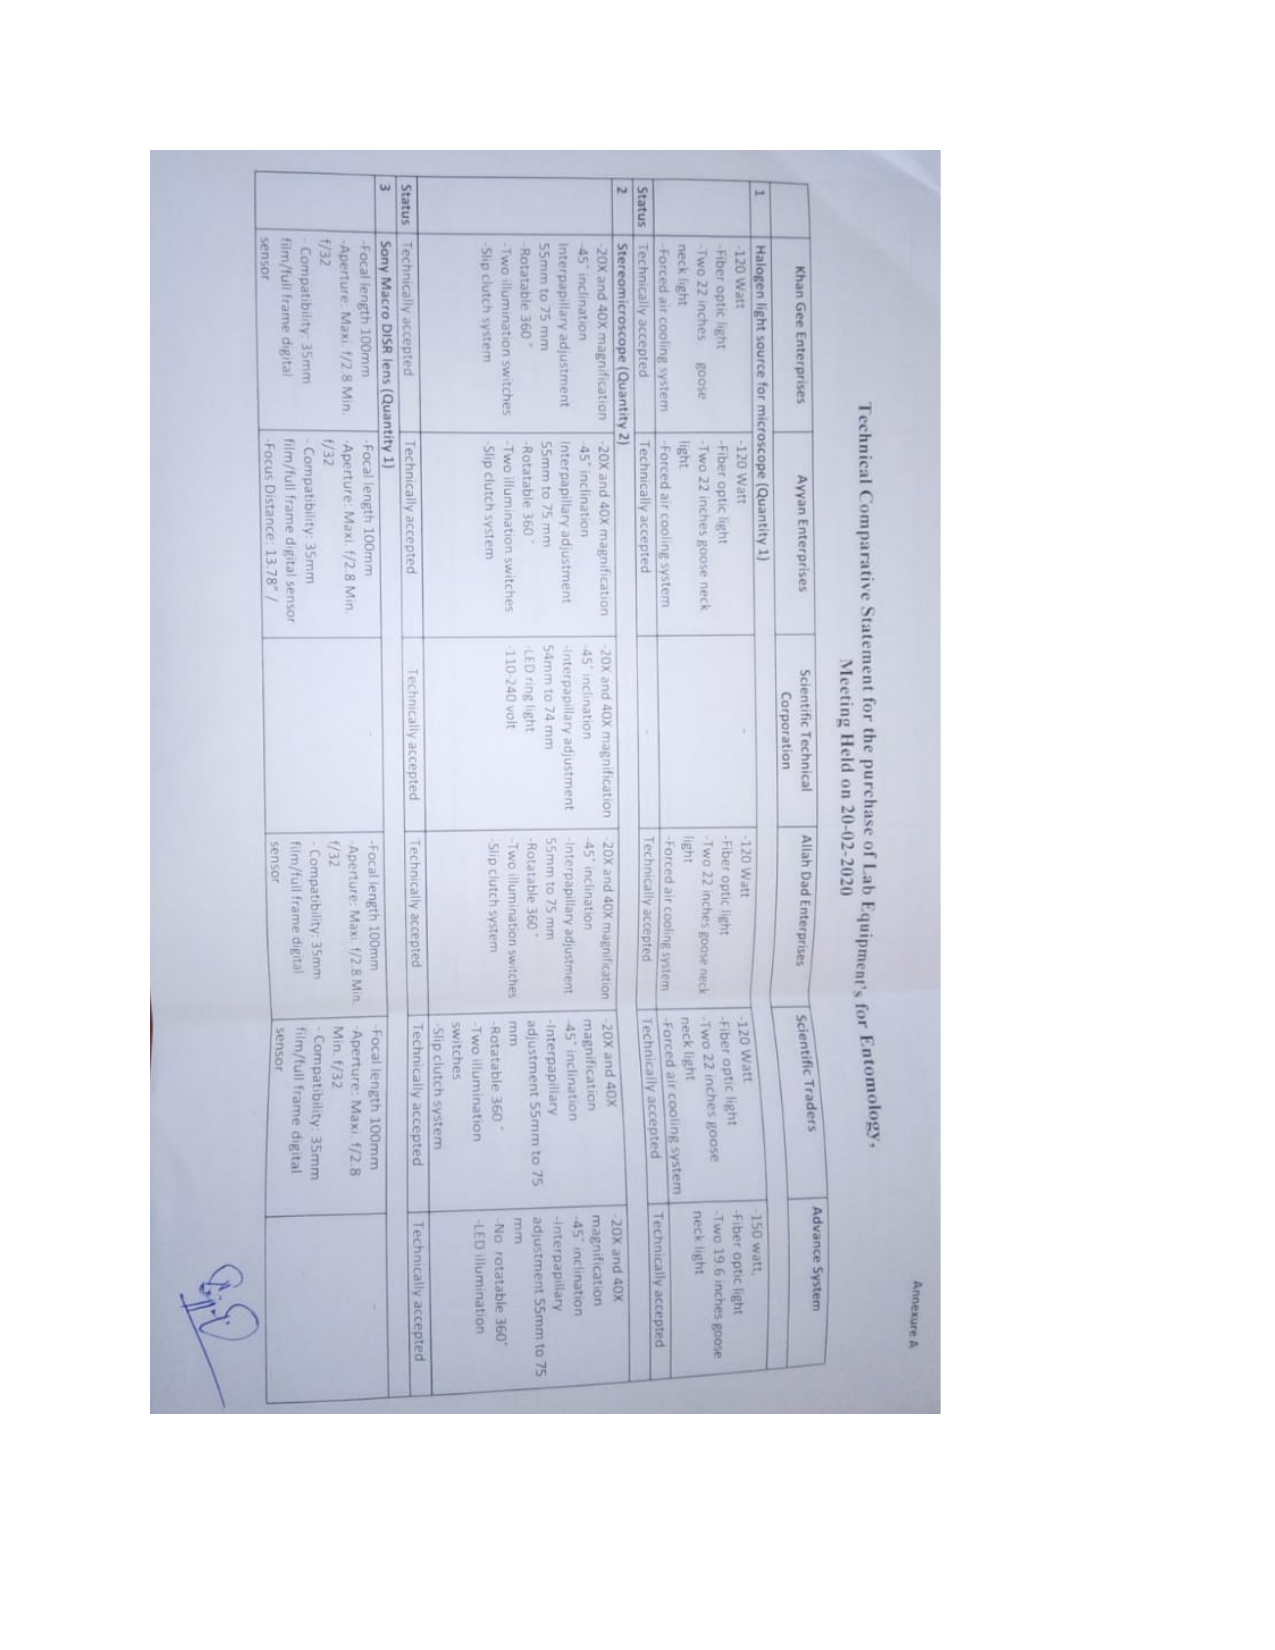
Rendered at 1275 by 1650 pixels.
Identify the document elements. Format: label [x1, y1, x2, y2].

picture [150, 150, 941, 1414]
